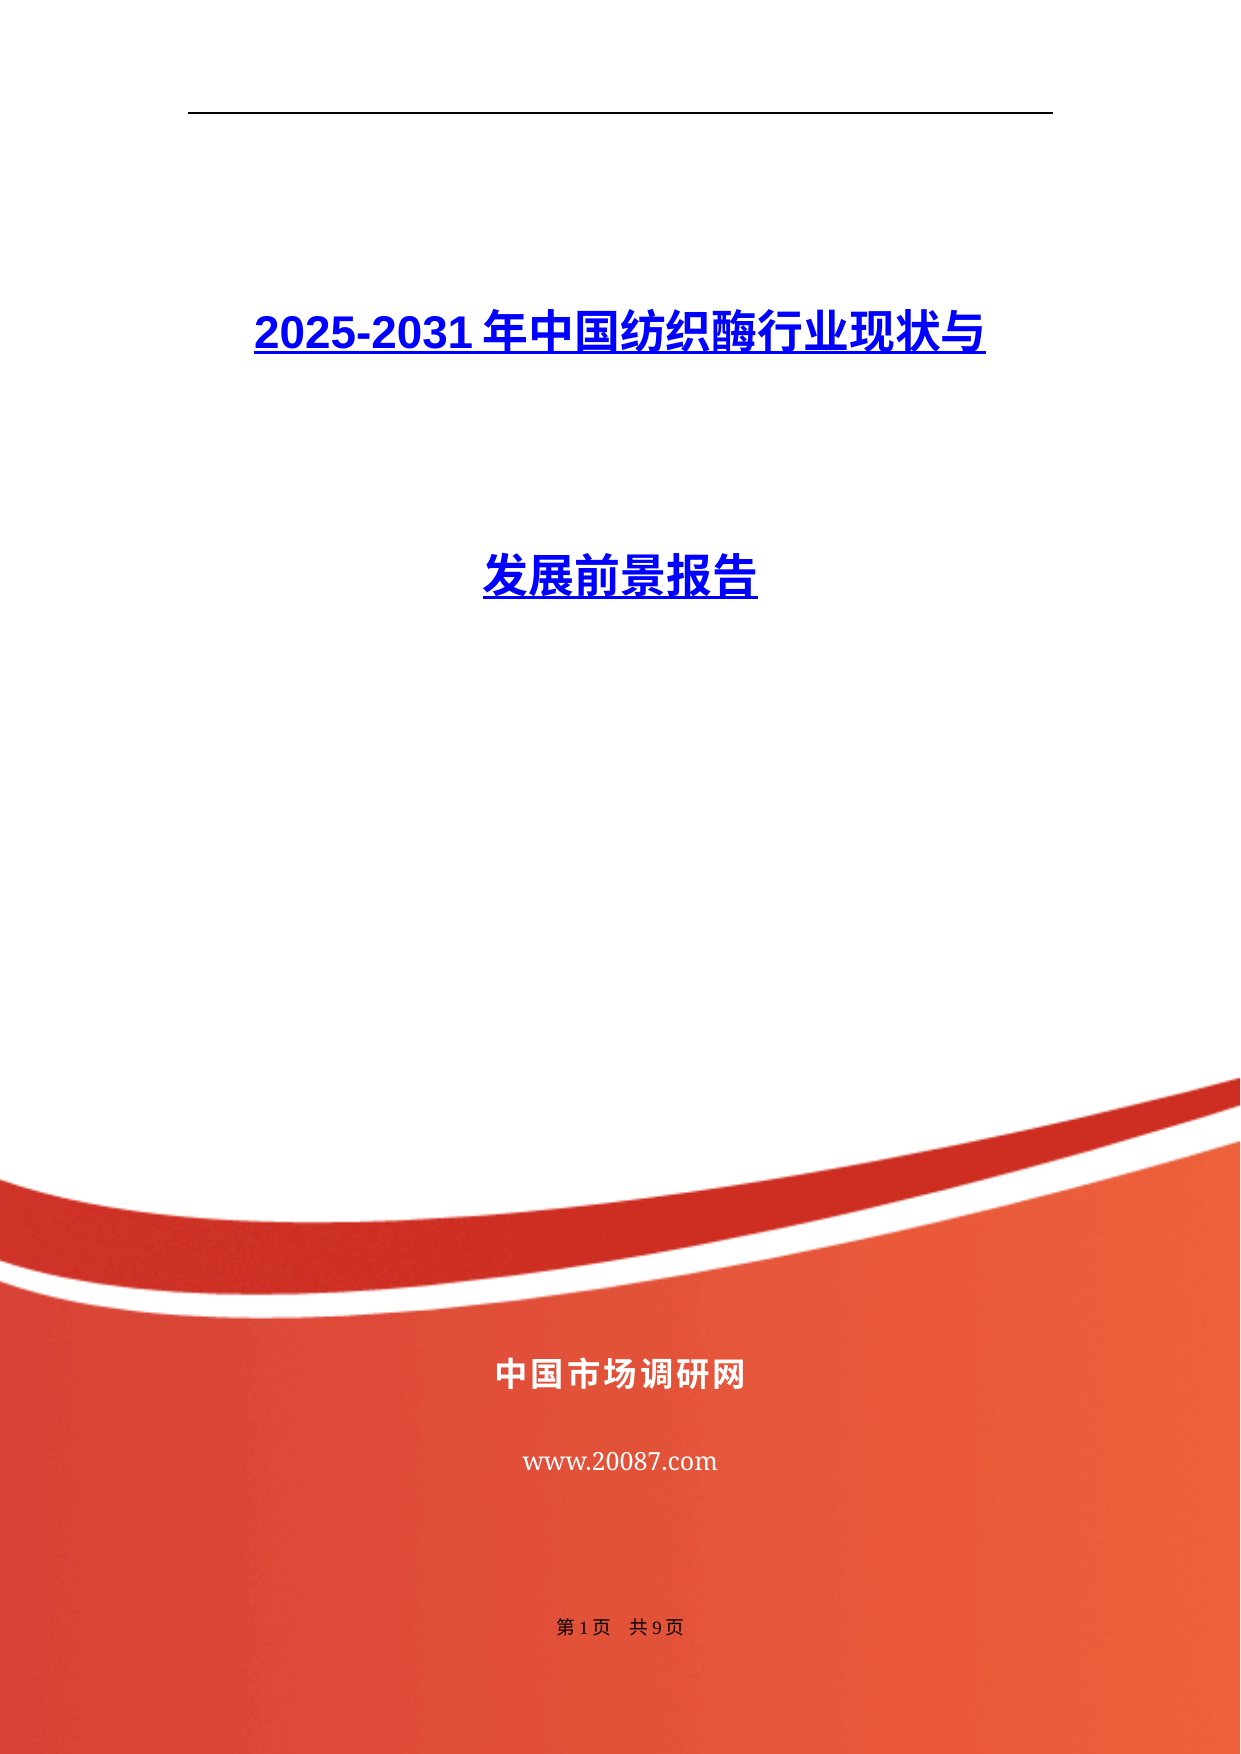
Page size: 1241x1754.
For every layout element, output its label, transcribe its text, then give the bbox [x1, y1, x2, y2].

picture [0, 1006, 1241, 1754]
subtitle 中国市场调研网 [187, 1339, 1053, 1404]
text www.20087.com [187, 1428, 1053, 1493]
table_header 2025-2031年中国纺织酶行业现状与发展前景报告 [188, 207, 1053, 773]
